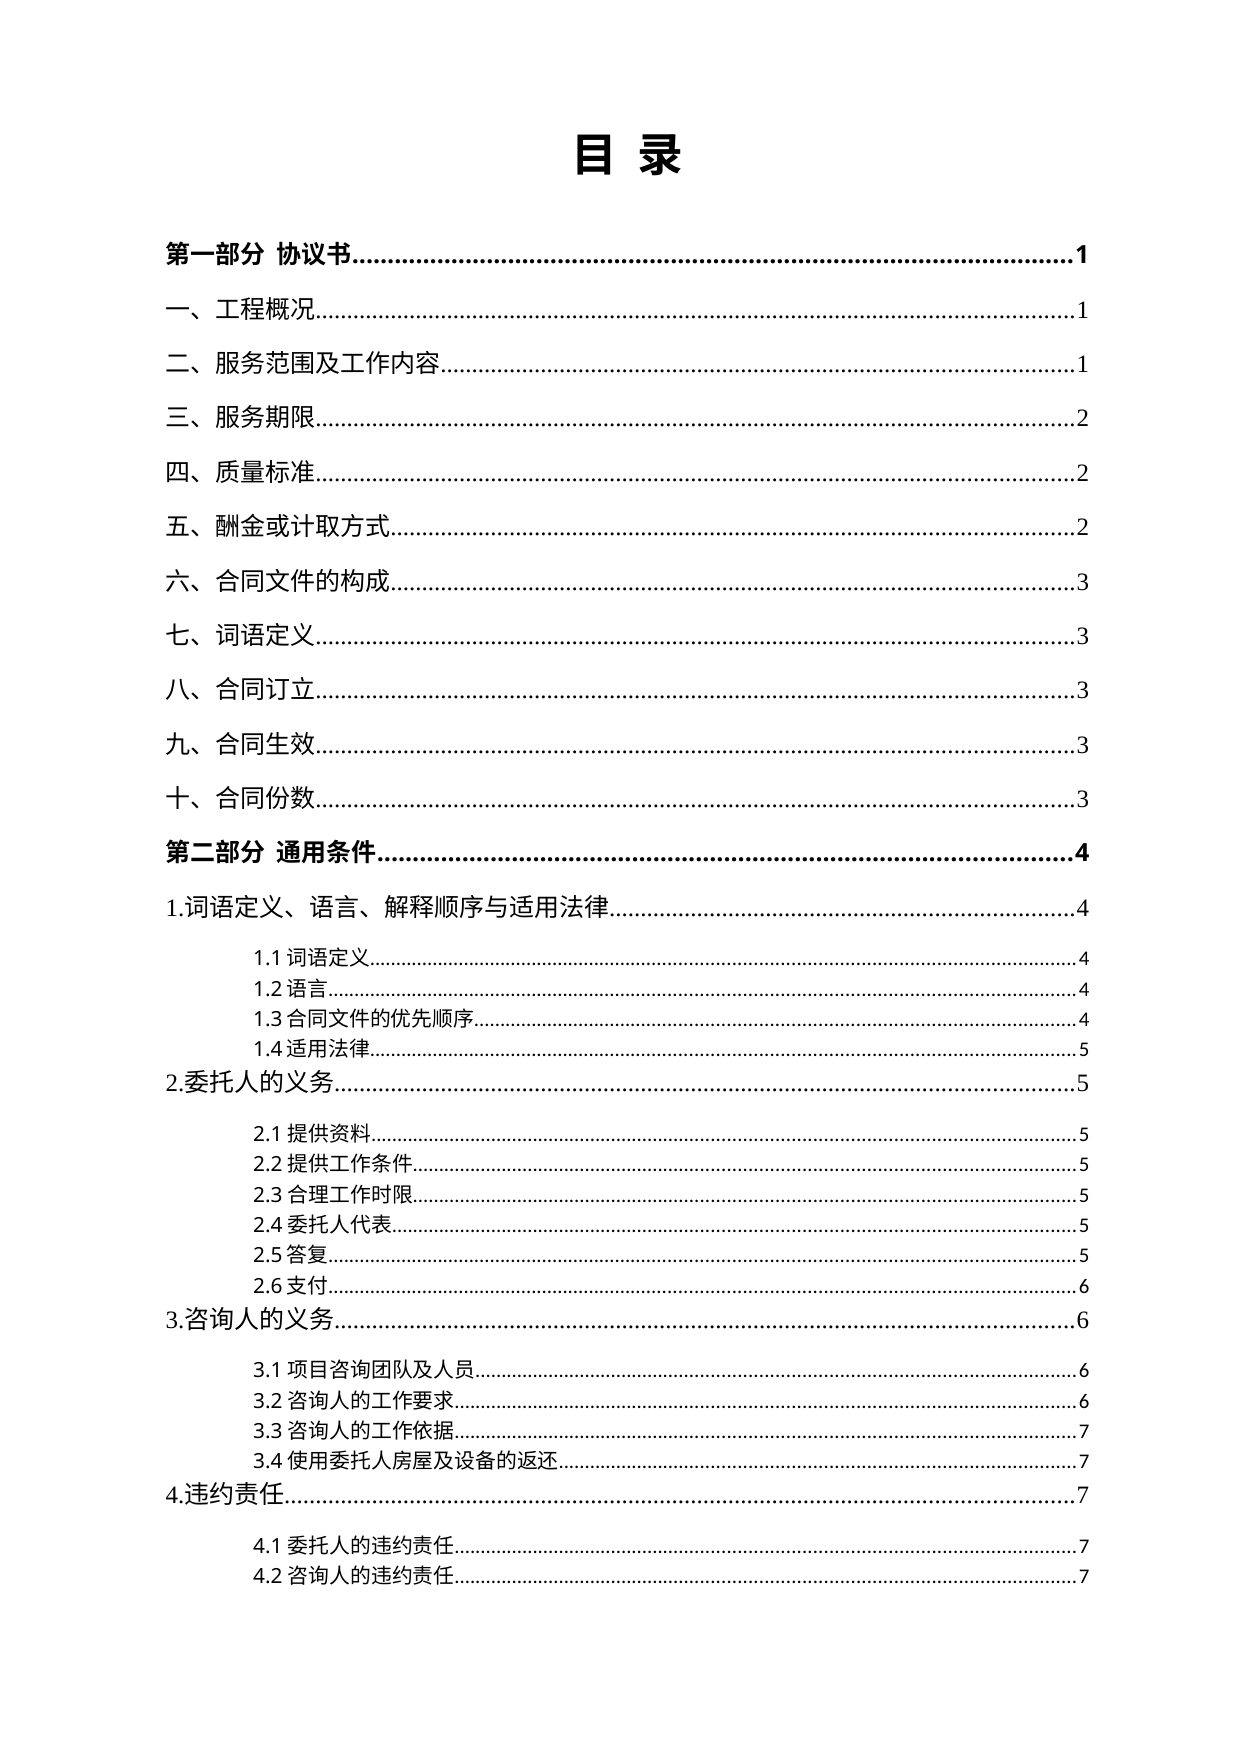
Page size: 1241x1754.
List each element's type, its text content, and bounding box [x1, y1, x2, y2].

text 1.2语言 4 [253, 972, 1089, 1002]
text 2.6支付 6 [253, 1269, 1089, 1299]
text 2.委托人的义务 5 [165, 1063, 1089, 1099]
text 六、合同文件的构成 3 [165, 561, 1089, 597]
text 十、合同份数 3 [165, 778, 1089, 815]
text 四、质量标准 2 [165, 452, 1089, 488]
text 4.2 咨询人的违约责任 7 [253, 1559, 1089, 1590]
text 4.1 委托人的违约责任 7 [253, 1529, 1089, 1559]
text 三、服务期限 2 [165, 398, 1089, 434]
text 九、合同生效 3 [165, 724, 1089, 760]
text 八、合同订立 3 [165, 670, 1089, 706]
text 七、词语定义 3 [165, 615, 1089, 652]
text 3.3 咨询人的工作依据 7 [253, 1414, 1089, 1444]
text 二、服务范围及工作内容 1 [165, 343, 1089, 380]
text 五、酬金或计取方式 2 [165, 507, 1089, 543]
text 1.词语定义、语言、解释顺序与适用法律 4 [165, 887, 1089, 923]
text 一、工程概况 1 [165, 289, 1089, 325]
text 3.2 咨询人的工作要求 6 [253, 1384, 1089, 1414]
text 2.3 合理工作时限 5 [253, 1178, 1089, 1208]
text 第二部分 通用条件 4 [165, 833, 1089, 869]
text 1.4适用法律 5 [253, 1033, 1089, 1063]
text 2.2 提供工作条件 5 [253, 1148, 1089, 1178]
text 3.1 项目咨询团队及人员 6 [253, 1353, 1089, 1384]
text 3.咨询人的义务 6 [165, 1299, 1089, 1335]
text 2.1 提供资料 5 [253, 1117, 1089, 1148]
text 4.违约责任 7 [165, 1475, 1089, 1511]
text 2.5答复 5 [253, 1238, 1089, 1269]
text 第一部分 协议书 1 [165, 235, 1089, 271]
text 3.4 使用委托人房屋及设备的返还 7 [253, 1444, 1089, 1475]
text 1.1词语定义 4 [253, 942, 1089, 972]
text 1.3合同文件的优先顺序 4 [253, 1002, 1089, 1033]
text 目 录 [165, 118, 1089, 184]
text 2.4 委托人代表 5 [253, 1208, 1089, 1238]
